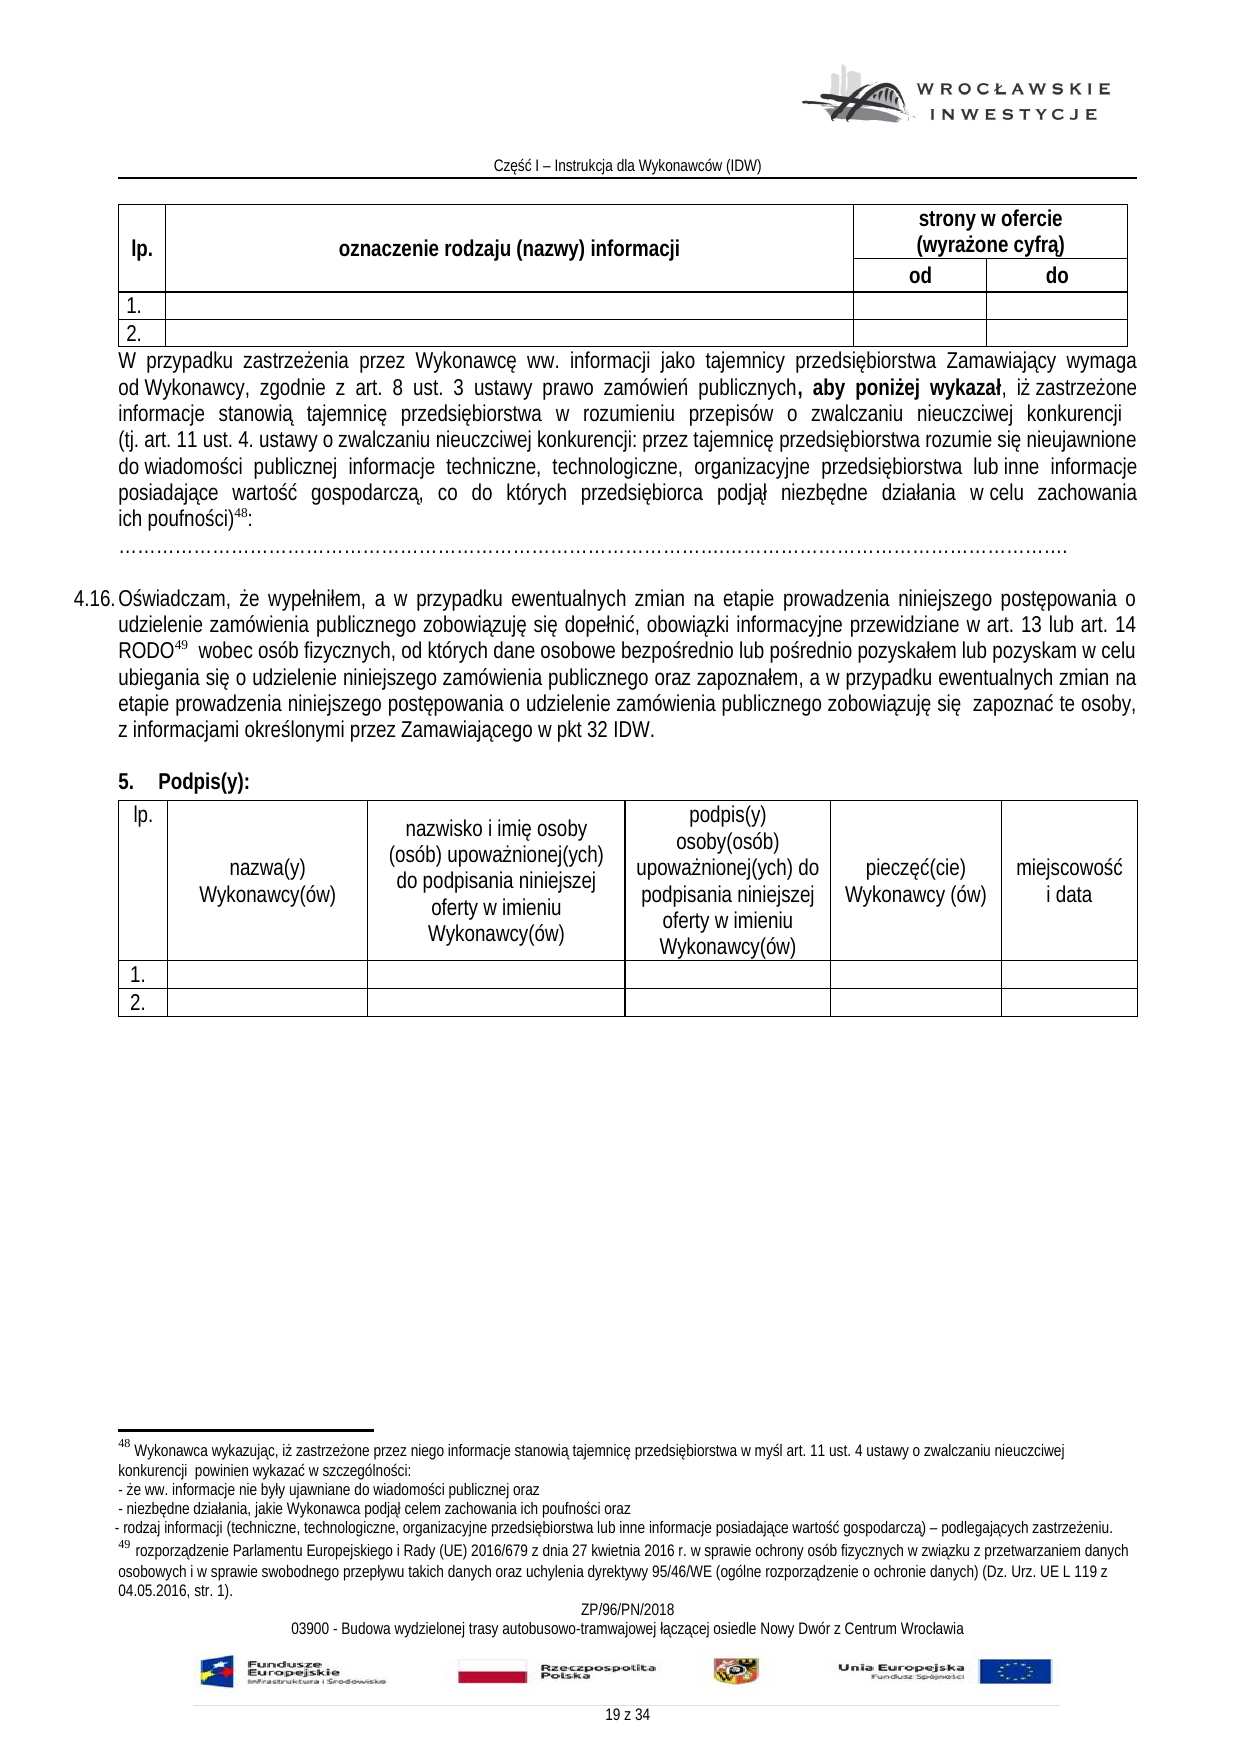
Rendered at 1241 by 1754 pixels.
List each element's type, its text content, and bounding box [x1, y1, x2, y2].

table_cell [1002, 961, 1137, 988]
table_cell [168, 961, 367, 988]
table_cell od [854, 259, 986, 291]
table_header pieczęć(cie) Wykonawcy (ów) [831, 801, 1001, 959]
table_header nazwa(y) Wykonawcy(ów) [168, 801, 367, 959]
table_cell [166, 320, 853, 346]
table_cell [831, 989, 1001, 1016]
picture [193, 1638, 1062, 1706]
table_header strony w ofercie (wyrażone cyfrą) [854, 205, 1127, 258]
table_cell [368, 961, 624, 988]
table_cell [166, 293, 853, 319]
text …………………………………………………………………………………….………………………………………………. [118, 532, 1137, 558]
table_cell [368, 989, 624, 1016]
table_cell [854, 293, 986, 319]
table_cell 2. [119, 320, 165, 346]
table_cell do [987, 259, 1127, 291]
table_cell 1. [119, 961, 167, 988]
table_cell 1. [119, 293, 165, 319]
table_cell [626, 961, 830, 988]
table_cell [1002, 989, 1137, 1016]
table_header lp. [119, 801, 167, 959]
table_cell [831, 961, 1001, 988]
text W przypadku zastrzeżenia przez Wykonawcę ww. informacji jako tajemnicy przedsiębiorstwa Zamawiający wymaga od Wykonawcy, zgodnie z art. 8 ust. 3 ustawy prawo zamówień publicznych, aby poniżej wykazał, iż zastrzeżone informacje stanowią tajemnicę przedsiębiorstwa w rozumieniu przepisów o zwalczaniu nieuczciwej konkurencji (tj. art. 11 ust. 4. ustawy o zwalczaniu nieuczciwej konkurencji: przez tajemnicę przedsiębiorstwa rozumie się nieujawnione do wiadomości publicznej informacje techniczne, technologiczne, organizacyjne przedsiębiorstwa lub inne informacje posiadające wartość gospodarczą, co do których przedsiębiorca podjął niezbędne działania w celu zachowania ich poufności): [118, 347, 1137, 532]
table_cell [987, 320, 1127, 346]
table_cell [168, 989, 367, 1016]
picture [767, 29, 1146, 157]
table_header oznaczenie rodzaju (nazwy) informacji [166, 205, 853, 291]
table_cell [626, 989, 830, 1016]
table_cell [854, 320, 986, 346]
list Oświadczam, że wypełniłem, a w przypadku ewentualnych zmian na etapie prowadzenia niniejszego postępowania o udzielenie zamówienia publicznego zobowiązuję się dopełnić, obowiązki informacyjne przewidziane w art. 13 lub art. 14 RODO wobec osób fizycznych, od których dane osobowe bezpośrednio lub pośrednio pozyskałem lub pozyskam w celu ubiegania się o udzielenie niniejszego zamówienia publicznego oraz zapoznałem, a w przypadku ewentualnych zmian na etapie prowadzenia niniejszego postępowania o udzielenie zamówienia publicznego zobowiązuję się zapoznać te osoby, z informacjami określonymi przez Zamawiającego w pkt 32 IDW. [74, 584, 1137, 743]
table_header miejscowość i data [1002, 801, 1137, 959]
table_cell 2. [119, 989, 167, 1016]
list Podpis(y): [118, 768, 1137, 794]
table_header lp. [119, 205, 165, 291]
table_header nazwisko i imię osoby (osób) upoważnionej(ych) do podpisania niniejszej oferty w imieniu Wykonawcy(ów) [368, 801, 624, 959]
table_header podpis(y) osoby(osób) upoważnionej(ych) do podpisania niniejszej oferty w imieniu Wykonawcy(ów) [626, 801, 830, 959]
table_cell [987, 293, 1127, 319]
